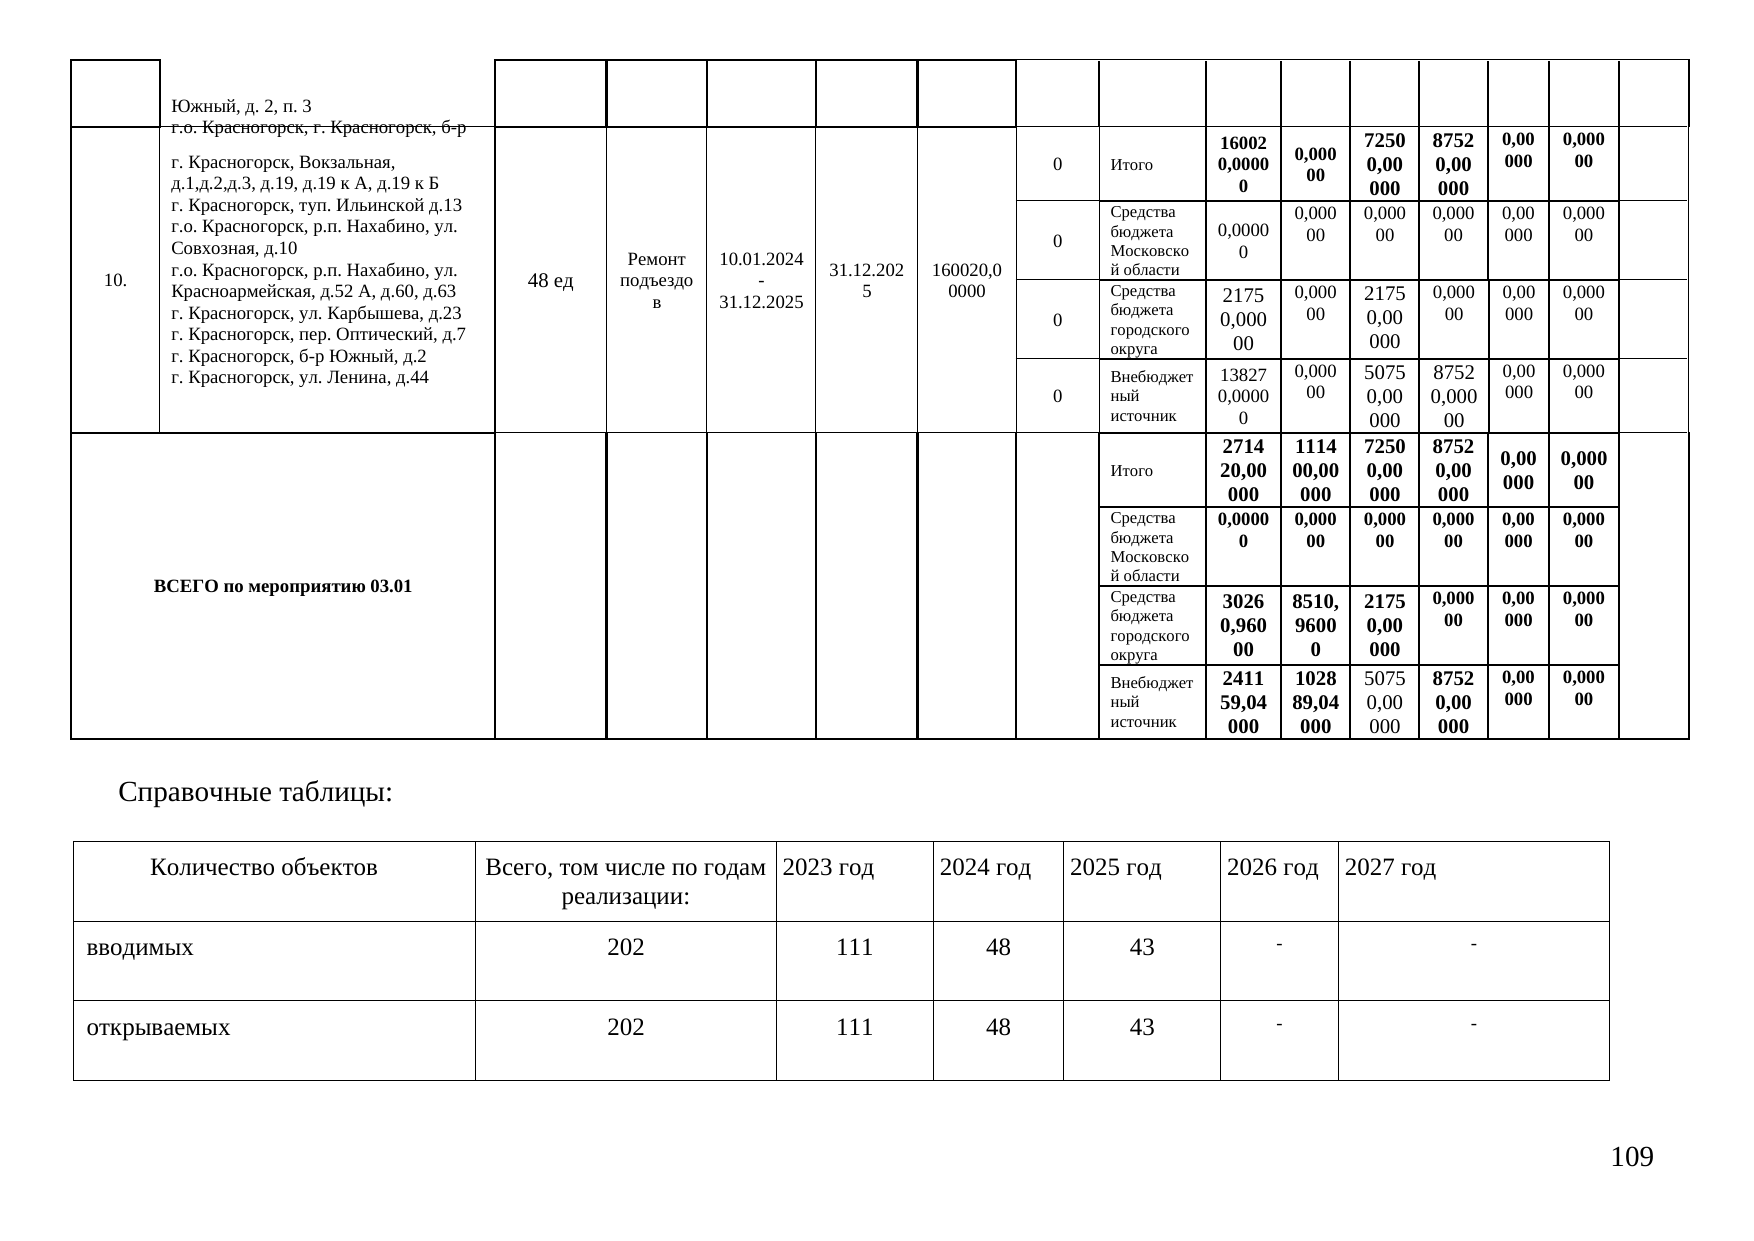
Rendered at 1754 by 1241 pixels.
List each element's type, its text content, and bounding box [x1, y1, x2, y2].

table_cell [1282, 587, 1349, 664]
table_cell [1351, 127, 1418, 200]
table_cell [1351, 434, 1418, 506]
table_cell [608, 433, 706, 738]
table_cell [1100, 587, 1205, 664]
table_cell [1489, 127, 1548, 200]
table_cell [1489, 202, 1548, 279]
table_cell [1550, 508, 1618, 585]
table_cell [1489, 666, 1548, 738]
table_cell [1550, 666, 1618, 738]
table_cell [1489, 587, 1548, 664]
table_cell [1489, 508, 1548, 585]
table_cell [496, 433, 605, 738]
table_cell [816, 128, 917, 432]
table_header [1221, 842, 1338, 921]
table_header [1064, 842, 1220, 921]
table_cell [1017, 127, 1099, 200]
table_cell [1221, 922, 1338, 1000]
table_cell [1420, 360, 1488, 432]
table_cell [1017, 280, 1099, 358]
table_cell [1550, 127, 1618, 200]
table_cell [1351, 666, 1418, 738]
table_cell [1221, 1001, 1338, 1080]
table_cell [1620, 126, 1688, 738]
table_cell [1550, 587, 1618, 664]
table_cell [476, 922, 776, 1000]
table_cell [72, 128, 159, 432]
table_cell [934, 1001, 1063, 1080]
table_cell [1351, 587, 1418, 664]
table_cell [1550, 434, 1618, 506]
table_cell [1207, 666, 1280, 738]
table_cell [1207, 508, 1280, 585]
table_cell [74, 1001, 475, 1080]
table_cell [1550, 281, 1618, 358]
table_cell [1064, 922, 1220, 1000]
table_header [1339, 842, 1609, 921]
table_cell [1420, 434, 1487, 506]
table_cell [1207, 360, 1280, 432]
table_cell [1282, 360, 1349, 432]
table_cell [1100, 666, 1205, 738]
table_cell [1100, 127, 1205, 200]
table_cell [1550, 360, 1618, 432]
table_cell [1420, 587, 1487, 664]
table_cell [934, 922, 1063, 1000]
text Справочные таблицы: [118, 774, 1654, 807]
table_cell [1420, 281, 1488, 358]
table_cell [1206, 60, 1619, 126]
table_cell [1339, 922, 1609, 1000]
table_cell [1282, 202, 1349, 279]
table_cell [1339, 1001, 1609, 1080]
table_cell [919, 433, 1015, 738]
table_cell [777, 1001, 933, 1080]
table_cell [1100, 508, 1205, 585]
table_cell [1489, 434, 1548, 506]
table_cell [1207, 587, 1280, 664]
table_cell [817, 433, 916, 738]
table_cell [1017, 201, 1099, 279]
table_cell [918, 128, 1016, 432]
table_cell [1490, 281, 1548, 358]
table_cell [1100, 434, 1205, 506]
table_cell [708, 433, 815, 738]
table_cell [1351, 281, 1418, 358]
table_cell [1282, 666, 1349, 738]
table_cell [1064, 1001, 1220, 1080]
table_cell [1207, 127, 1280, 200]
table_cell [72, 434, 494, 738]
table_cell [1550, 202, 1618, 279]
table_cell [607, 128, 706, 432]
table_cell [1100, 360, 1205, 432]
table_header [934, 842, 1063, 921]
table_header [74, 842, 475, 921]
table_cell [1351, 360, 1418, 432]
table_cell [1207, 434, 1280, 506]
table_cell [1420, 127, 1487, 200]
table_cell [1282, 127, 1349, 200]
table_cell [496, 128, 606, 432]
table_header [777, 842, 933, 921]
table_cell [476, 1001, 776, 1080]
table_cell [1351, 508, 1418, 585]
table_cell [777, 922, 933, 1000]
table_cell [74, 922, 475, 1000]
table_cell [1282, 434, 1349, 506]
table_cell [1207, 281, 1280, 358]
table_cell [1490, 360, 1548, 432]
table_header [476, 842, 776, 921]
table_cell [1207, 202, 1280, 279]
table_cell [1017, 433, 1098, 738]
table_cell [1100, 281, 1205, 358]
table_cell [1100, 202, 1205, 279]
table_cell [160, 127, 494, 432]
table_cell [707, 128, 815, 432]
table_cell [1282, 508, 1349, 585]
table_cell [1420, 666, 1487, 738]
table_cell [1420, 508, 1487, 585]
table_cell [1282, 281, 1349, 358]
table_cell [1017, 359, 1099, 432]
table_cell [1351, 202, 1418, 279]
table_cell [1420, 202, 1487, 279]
